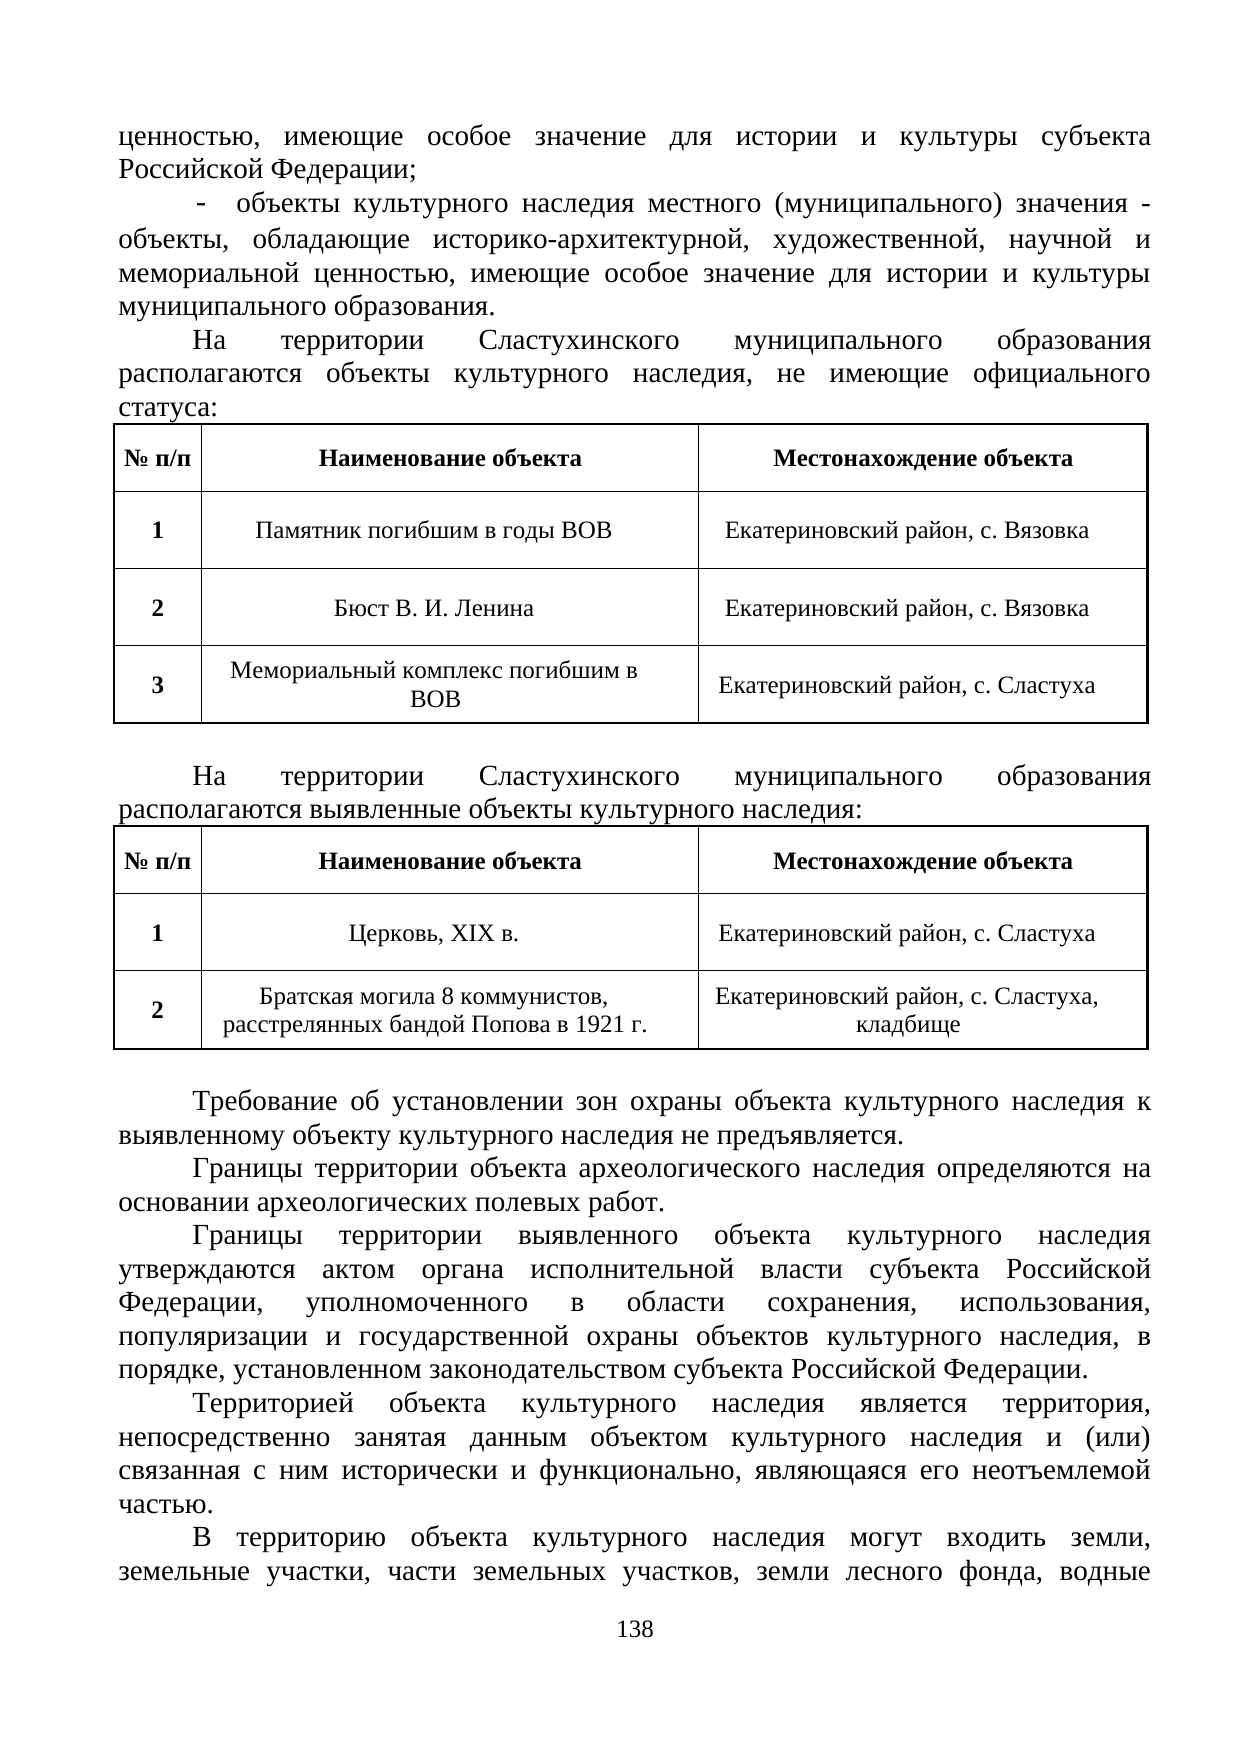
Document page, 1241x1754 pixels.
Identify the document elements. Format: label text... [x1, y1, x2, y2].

list На территории Сластухинского муниципального образования располагаются выявленные объекты культурного наследия: [118, 758, 1152, 825]
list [118, 118, 1152, 185]
table_header № п/п [115, 425, 201, 491]
text На территории Сластухинского муниципального образования располагаются объекты культурного наследия, не имеющие официального статуса: [118, 322, 1152, 422]
table_cell Екатериновский район, с. Сластуха [699, 646, 1146, 722]
table_cell 3 [115, 646, 201, 722]
table_header Местонахождение объекта [699, 425, 1146, 491]
table_cell Бюст В. И. Ленина [202, 569, 698, 645]
list объекты культурного наследия местного (муниципального) значения - объекты, обладающие историко-архитектурной, художественной, научной и мемориальной ценностью, имеющие особое значение для истории и культуры муниципального образования. [118, 185, 1152, 322]
table_cell Екатериновский район, с. Сластуха, кладбище [699, 971, 1146, 1048]
table_cell 2 [115, 971, 201, 1048]
table_cell Екатериновский район, с. Сластуха [699, 894, 1146, 970]
table_cell Екатериновский район, с. Вязовка [699, 492, 1146, 568]
table_cell Памятник погибшим в годы ВОВ [202, 492, 698, 568]
table_cell Екатериновский район, с. Вязовка [699, 569, 1146, 645]
table_cell 2 [115, 569, 201, 645]
text Территорией объекта культурного наследия является территория, непосредственно занятая данным объектом культурного наследия и (или) связанная с ним исторически и функционально, являющаяся его неотъемлемой частью. [118, 1385, 1152, 1519]
table_header № п/п [115, 827, 201, 893]
table_cell Братская могила 8 коммунистов, расстрелянных бандой Попова в 1921 г. [202, 971, 698, 1048]
text Требование об установлении зон охраны объекта культурного наследия к выявленному объекту культурного наследия не предъявляется. [118, 1083, 1152, 1150]
table_header Наименование объекта [202, 425, 698, 491]
table_cell Мемориальный комплекс погибшим в ВОВ [202, 646, 698, 722]
table_header Наименование объекта [202, 827, 698, 893]
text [118, 1519, 1152, 1586]
table_cell 1 [115, 492, 201, 568]
table_cell Церковь, XIX в. [202, 894, 698, 970]
text Границы территории выявленного объекта культурного наследия утверждаются актом органа исполнительной власти субъекта Российской Федерации, уполномоченного в области сохранения, использования, популяризации и государственной охраны объектов культурного наследия, в порядке, установленном законодательством субъекта Российской Федерации. [118, 1217, 1152, 1385]
text Границы территории объекта археологического наследия определяются на основании археологических полевых работ. [118, 1150, 1152, 1217]
table_cell 1 [115, 894, 201, 970]
table_header Местонахождение объекта [699, 827, 1146, 893]
